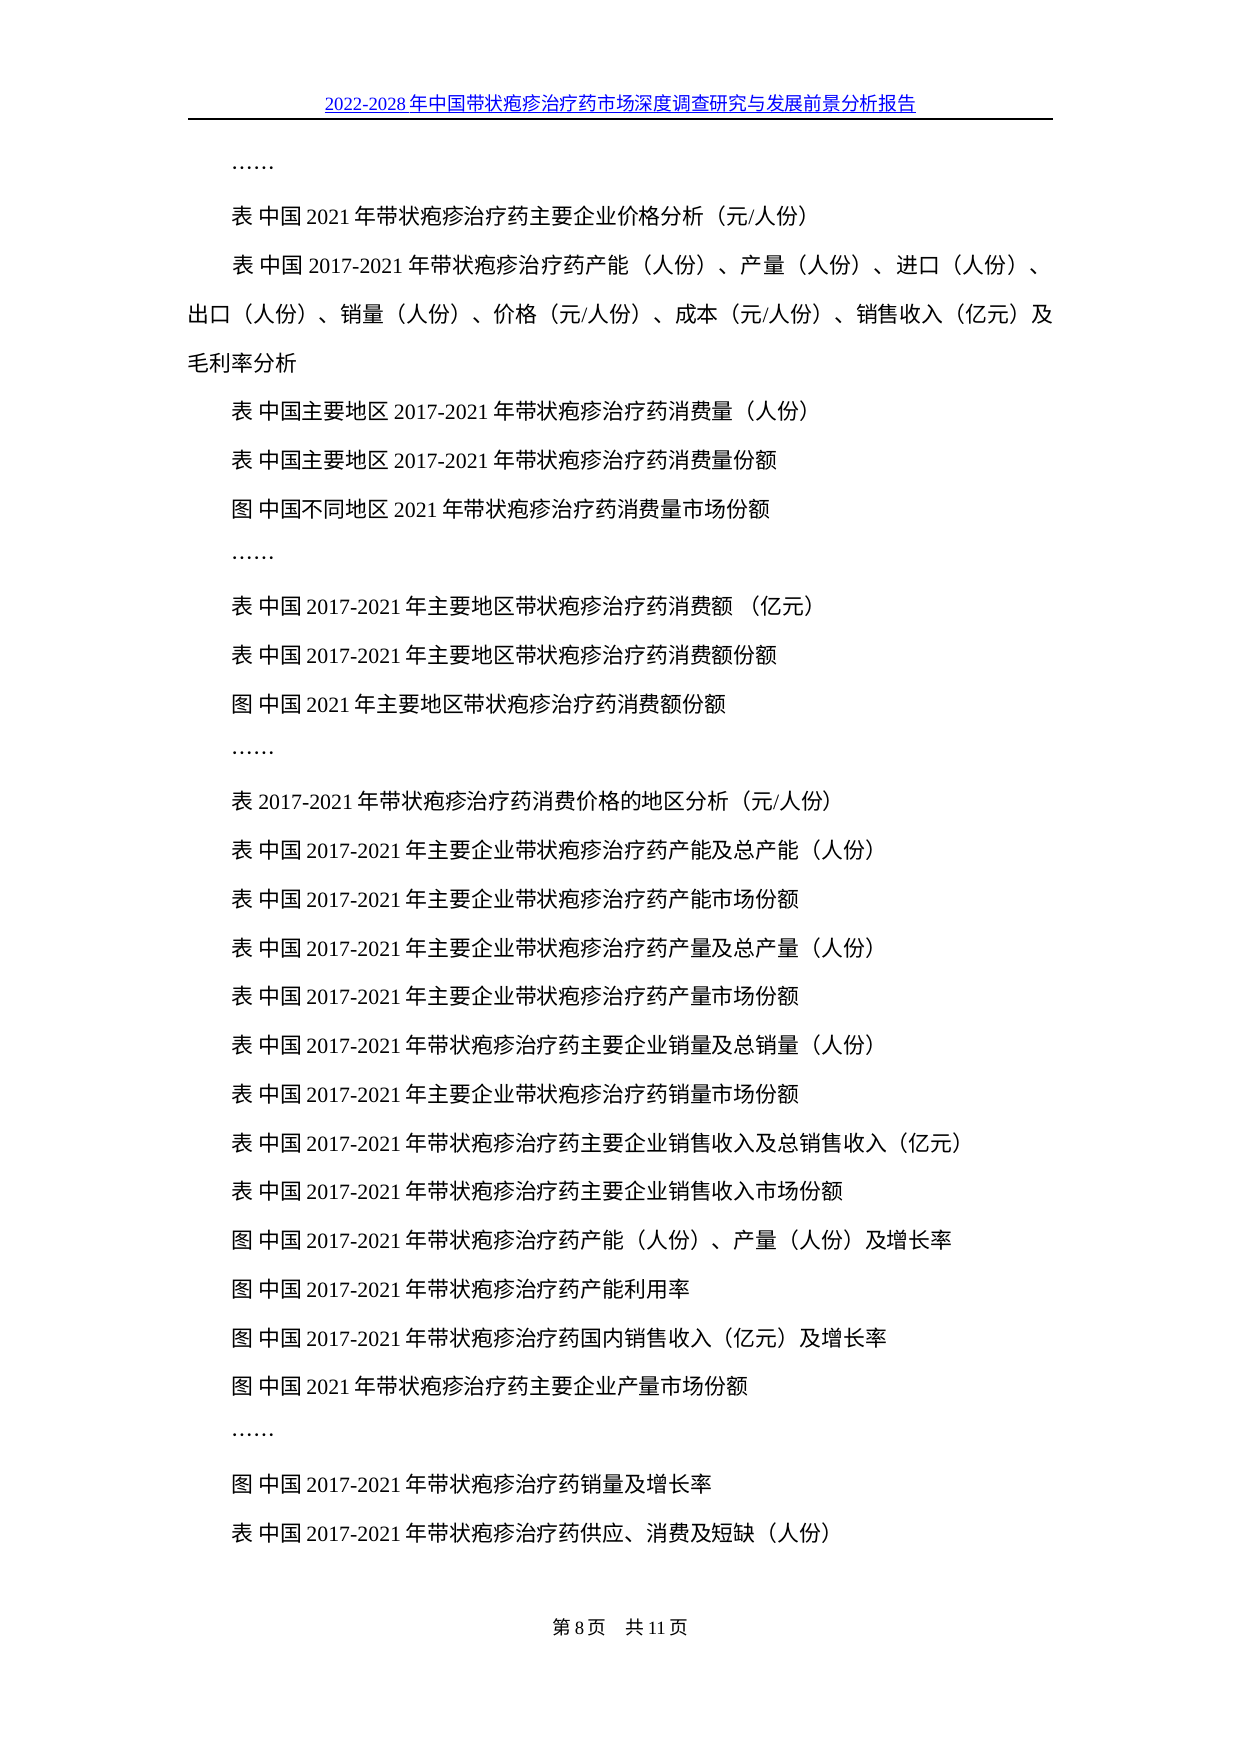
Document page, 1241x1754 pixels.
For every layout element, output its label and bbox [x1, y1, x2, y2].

text [187, 150, 1053, 1548]
